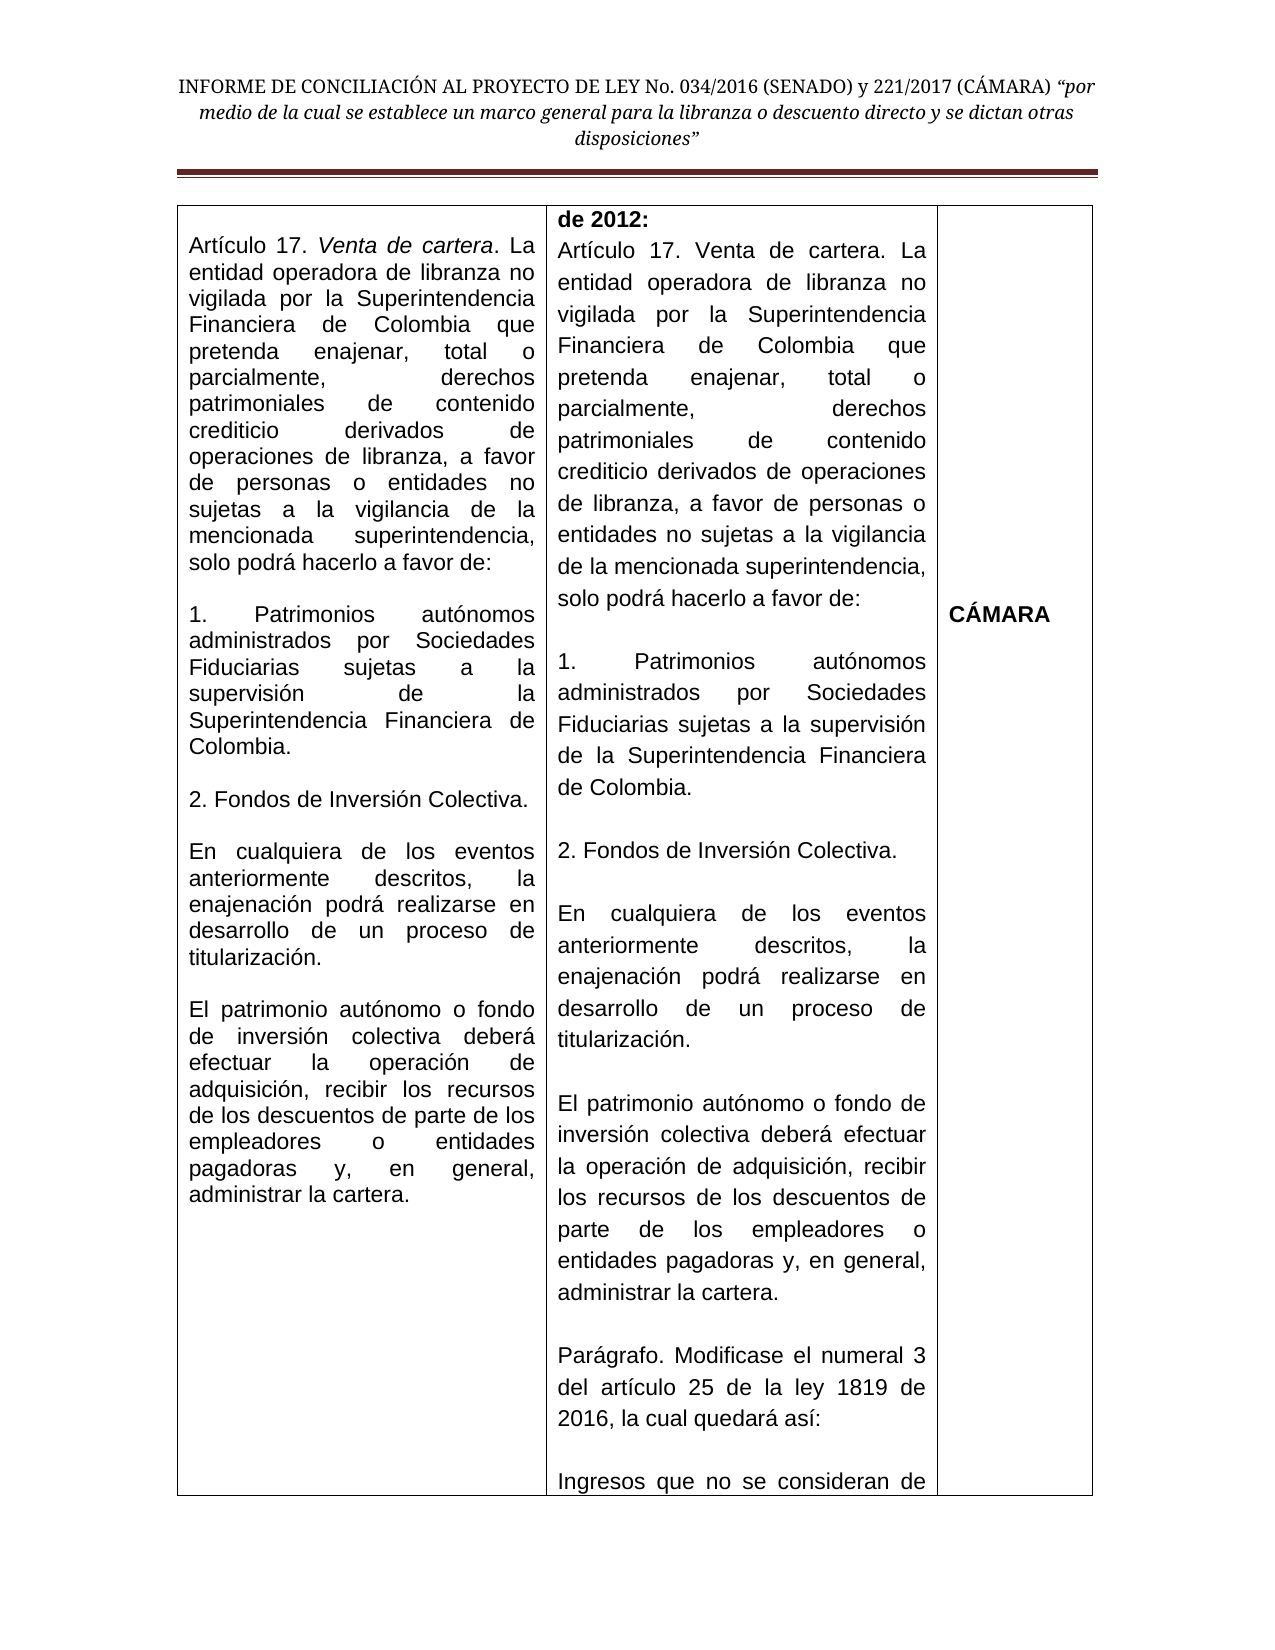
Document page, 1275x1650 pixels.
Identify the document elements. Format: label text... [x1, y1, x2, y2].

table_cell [547, 206, 937, 1495]
table_cell CÁMARA [938, 206, 1092, 1495]
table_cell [178, 206, 546, 1495]
